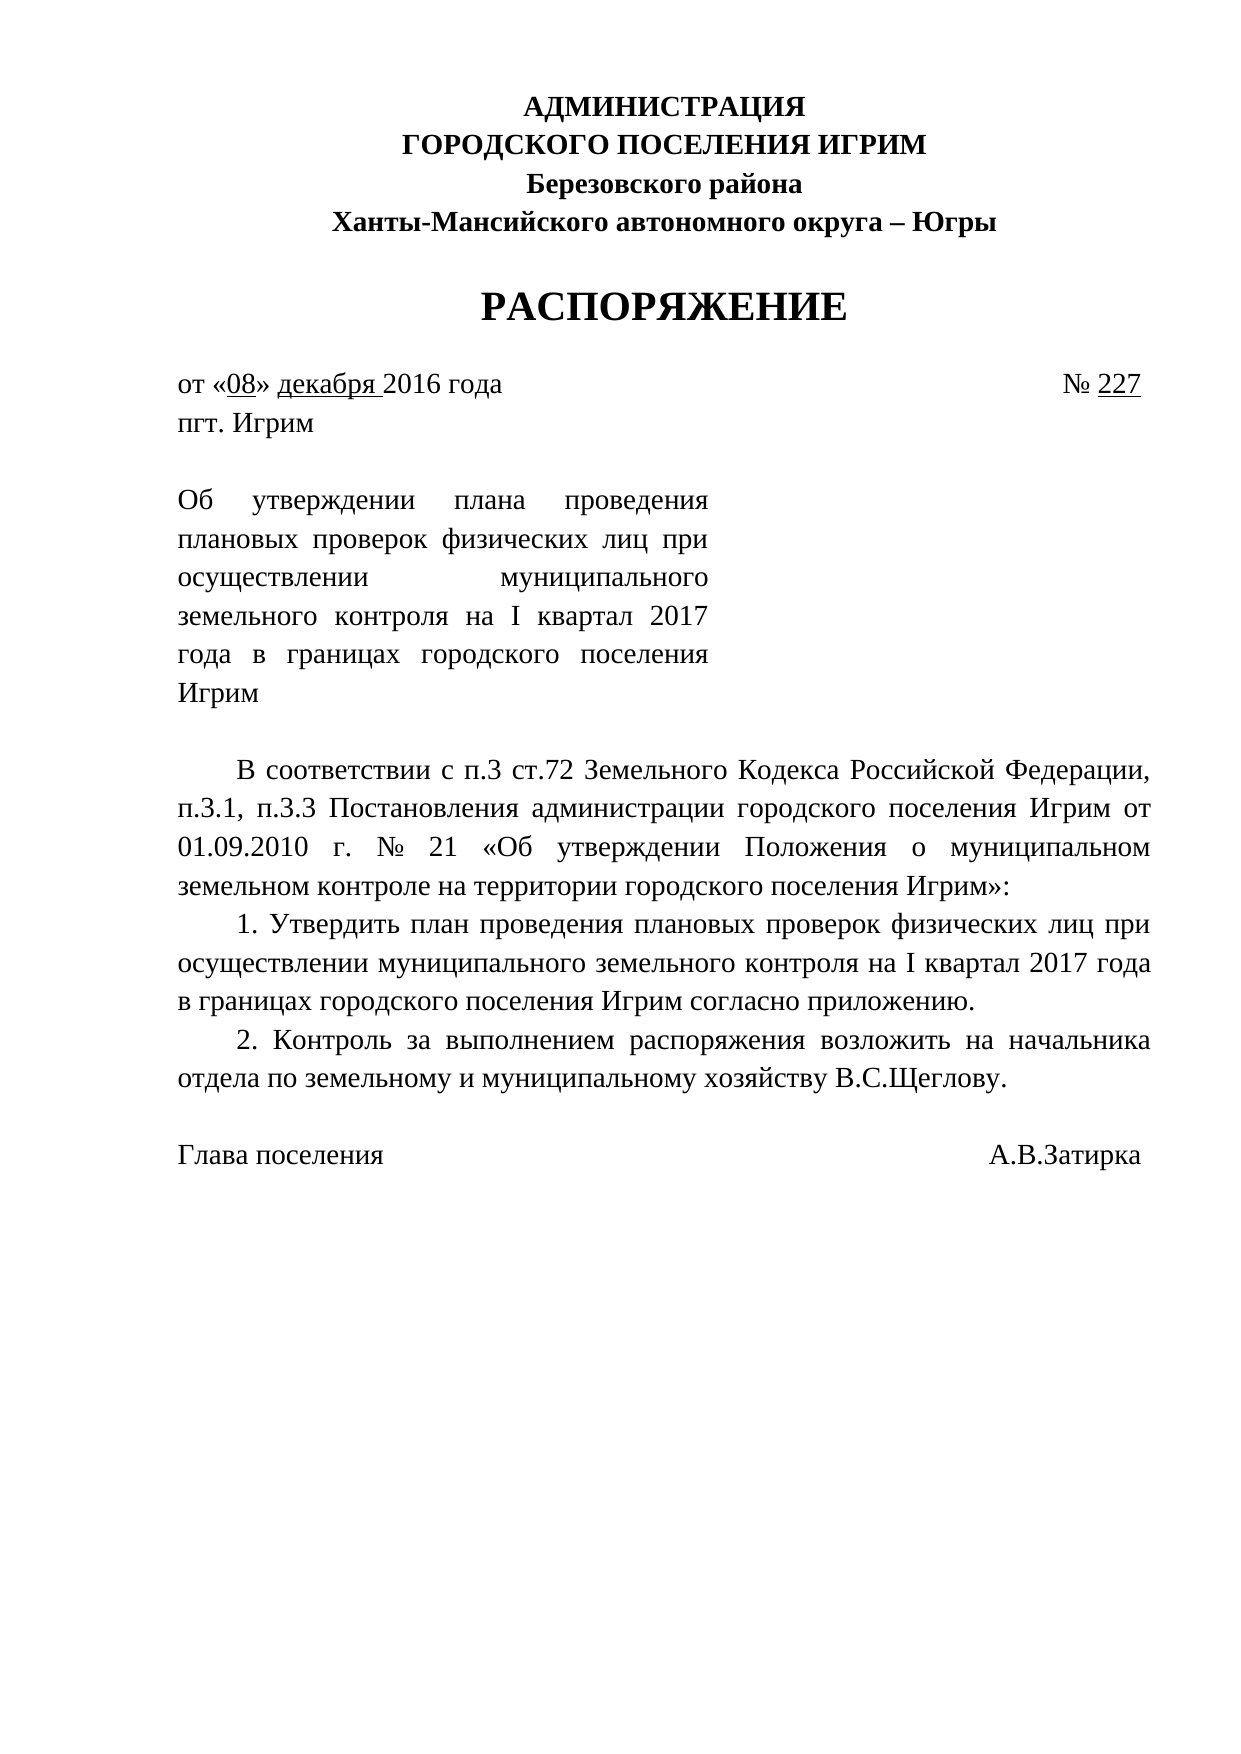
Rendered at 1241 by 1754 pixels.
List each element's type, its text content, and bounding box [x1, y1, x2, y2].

text В соответствии с п.3 ст.72 Земельного Кодекса Российской Федерации, п.3.1, п.3.3 Постановления администрации городского поселения Игрим от 01.09.2010 г. № 21 «Об утверждении Положения о муниципальном земельном контроле на территории городского поселения Игрим»: [177, 752, 1152, 901]
text Об утверждении плана проведения плановых проверок физических лиц при осуществлении муниципального земельного контроля на I квартал 2017 года в границах городского поселения Игрим [177, 482, 709, 708]
text ГОРОДСКОГО ПОСЕЛЕНИЯ ИГРИМ [177, 127, 1152, 161]
text от «08» декабря 2016 года № 227 [177, 367, 1152, 400]
text Березовского района [177, 166, 1152, 199]
text Ханты-Мансийского автономного округа – Югры [177, 204, 1152, 238]
text 1. Утвердить план проведения плановых проверок физических лиц при осуществлении муниципального земельного контроля на I квартал 2017 года в границах городского поселения Игрим согласно приложению. [177, 906, 1152, 1017]
text пгт. Игрим [177, 405, 1152, 439]
text РАСПОРЯЖЕНИЕ [177, 281, 1152, 329]
text Глава поселения А.В.Затирка [177, 1137, 1152, 1171]
text АДМИНИСТРАЦИЯ [177, 89, 1152, 122]
text 2. Контроль за выполнением распоряжения возложить на начальника отдела по земельному и муниципальному хозяйству В.С.Щеглову. [177, 1022, 1152, 1094]
